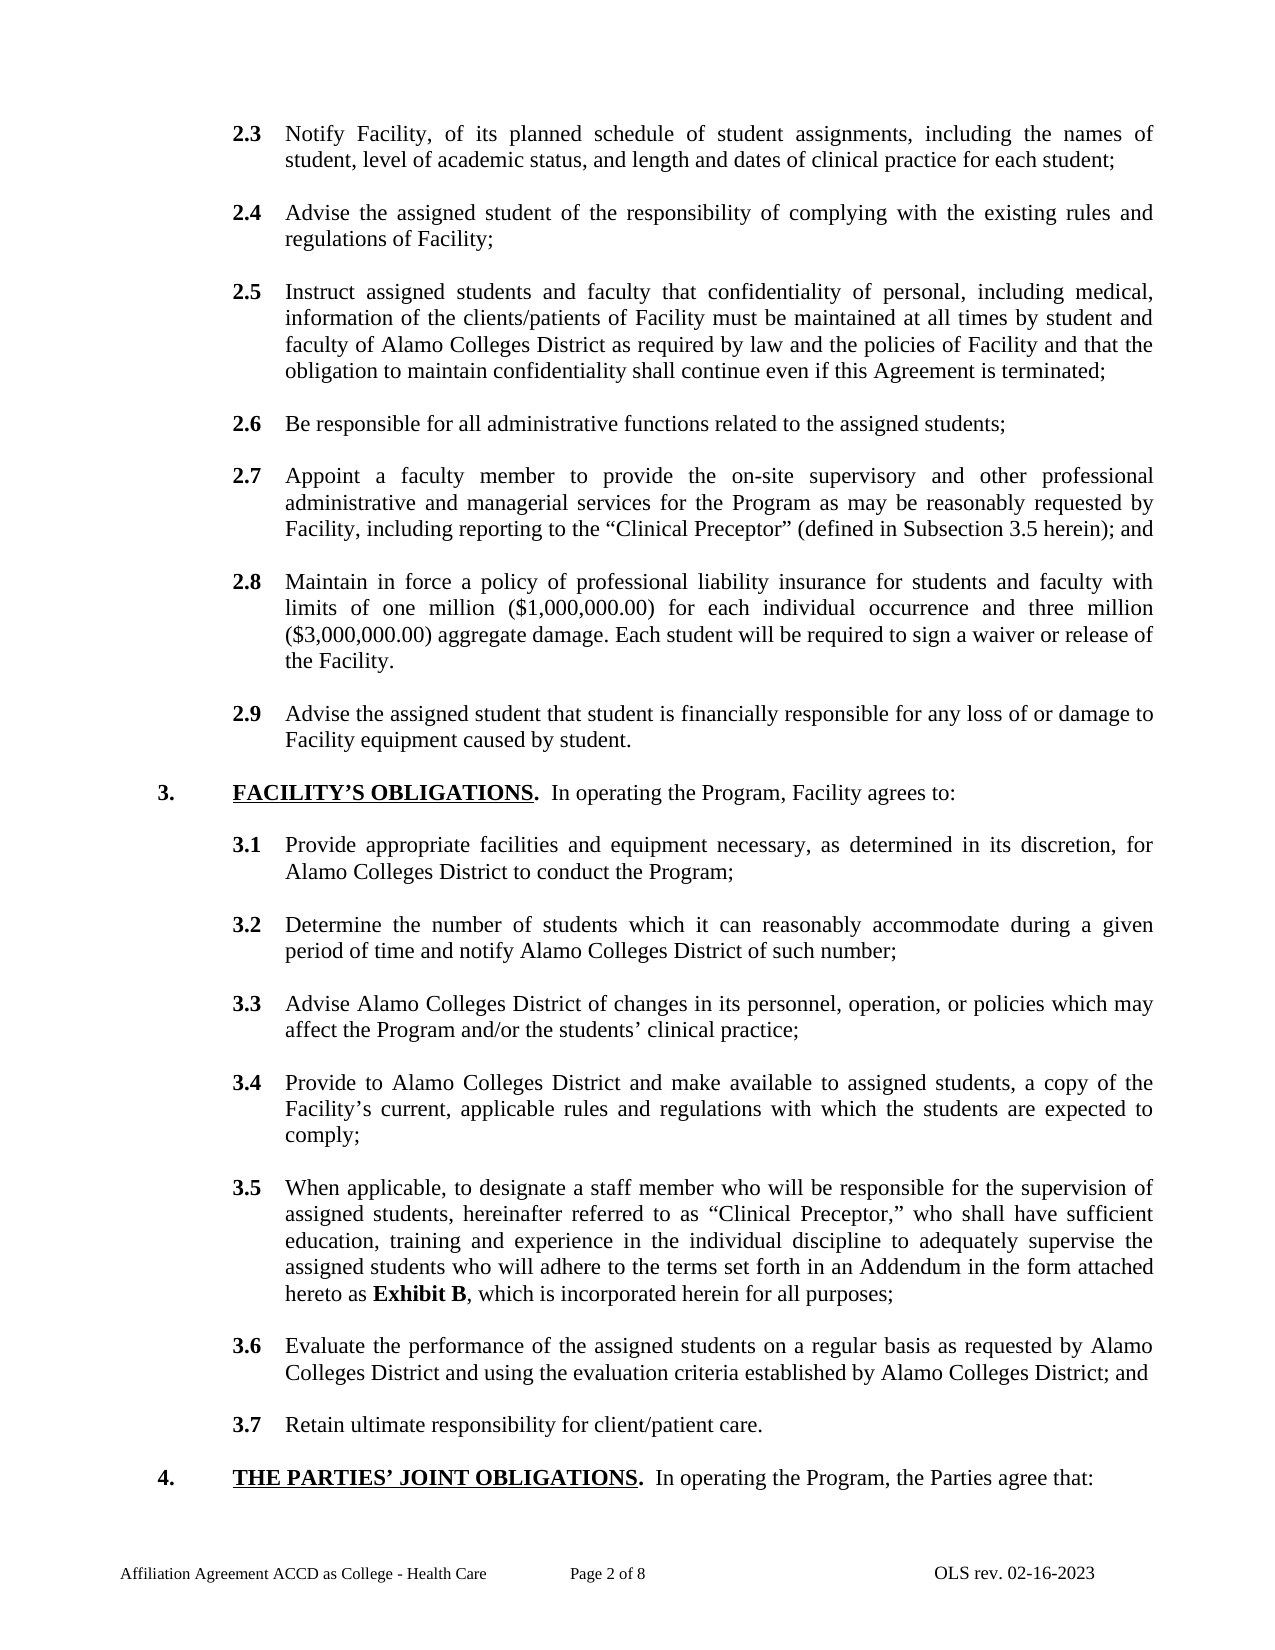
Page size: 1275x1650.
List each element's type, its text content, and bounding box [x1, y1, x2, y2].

list Provide appropriate facilities and equipment necessary, as determined in its discretion, for Alamo Colleges District to conduct the Program; [232, 832, 1155, 884]
list Determine the number of students which it can reasonably accommodate during a given period of time and notify Alamo Colleges District of such number; [232, 911, 1155, 963]
list Notify Facility, of its planned schedule of student assignments, including the names of student, level of academic status, and length and dates of clinical practice for each student; [232, 120, 1155, 173]
list Advise Alamo Colleges District of changes in its personnel, operation, or policies which may affect the Program and/or the students’ clinical practice; [232, 990, 1155, 1042]
list Provide to Alamo Colleges District and make available to assigned students, a copy of the Facility’s current, applicable rules and regulations with which the students are expected to comply; [232, 1069, 1155, 1148]
list Be responsible for all administrative functions related to the assigned students; [232, 410, 1155, 436]
list Advise the assigned student of the responsibility of complying with the existing rules and regulations of Facility; [232, 199, 1155, 252]
list Maintain in force a policy of professional liability insurance for students and faculty with limits of one million ($1,000,000.00) for each individual occurrence and three million ($3,000,000.00) aggregate damage. Each student will be required to sign a waiver or release of the Facility. [232, 568, 1155, 673]
list THE PARTIES’ JOINT OBLIGATIONS. In operating the Program, the Parties agree that: [157, 1464, 1155, 1490]
list Retain ultimate responsibility for client/patient care. [232, 1411, 1155, 1438]
list FACILITY’S OBLIGATIONS. In operating the Program, Facility agrees to: [157, 779, 1155, 805]
list Instruct assigned students and faculty that confidentiality of personal, including medical, information of the clients/patients of Facility must be maintained at all times by student and faculty of Alamo Colleges District as required by law and the policies of Facility and that the obligation to maintain confidentiality shall continue even if this Agreement is terminated; [232, 278, 1155, 383]
list Evaluate the performance of the assigned students on a regular basis as requested by Alamo Colleges District and using the evaluation criteria established by Alamo Colleges District; and [232, 1332, 1155, 1385]
list When applicable, to designate a staff member who will be responsible for the supervision of assigned students, hereinafter referred to as “Clinical Preceptor,” who shall have sufficient education, training and experience in the individual discipline to adequately supervise the assigned students who will adhere to the terms set forth in an Addendum in the form attached hereto as Exhibit B, which is incorporated herein for all purposes; [232, 1174, 1155, 1306]
list Advise the assigned student that student is financially responsible for any loss of or damage to Facility equipment caused by student. [232, 700, 1155, 752]
list Appoint a faculty member to provide the on-site supervisory and other professional administrative and managerial services for the Program as may be reasonably requested by Facility, including reporting to the “Clinical Preceptor” (defined in Subsection 3.5 herein); and [232, 463, 1155, 542]
